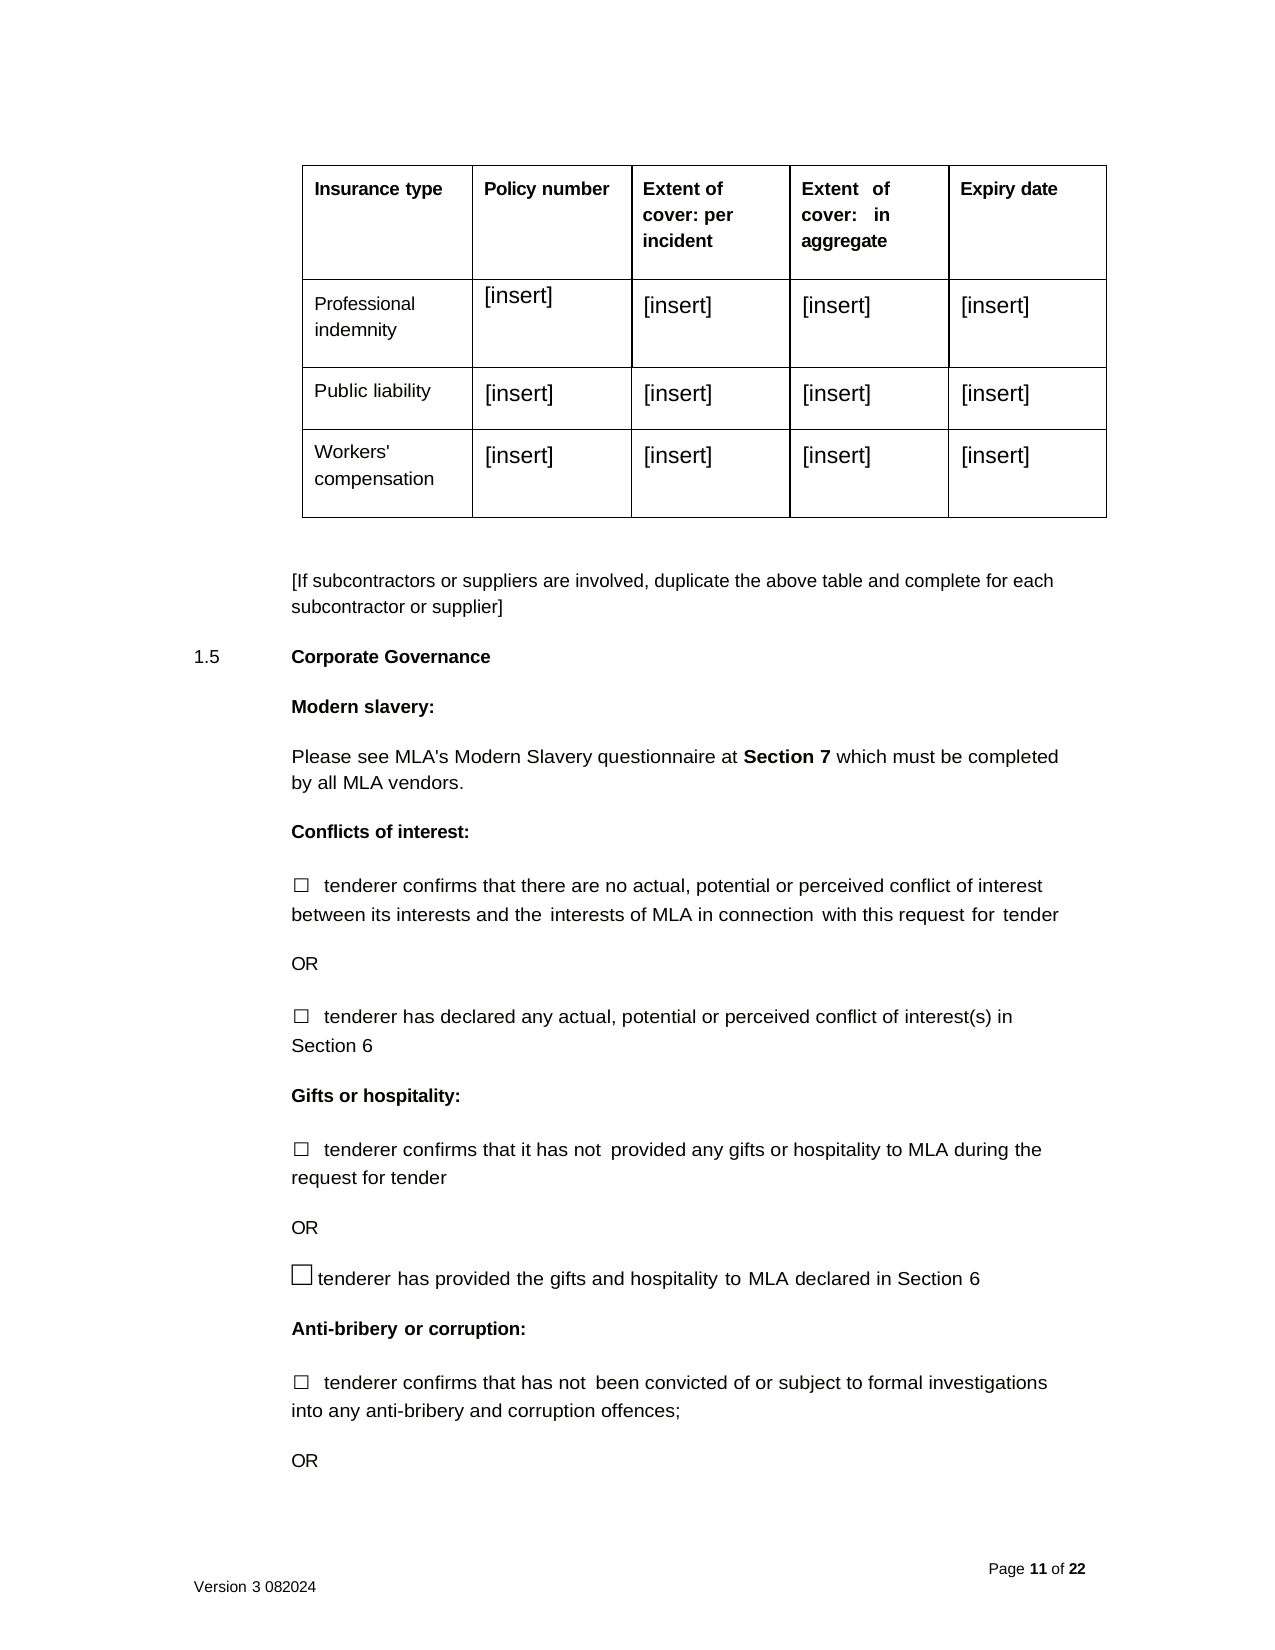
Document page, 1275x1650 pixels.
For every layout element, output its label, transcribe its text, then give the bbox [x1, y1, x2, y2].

text tenderer has declared any actual, potential or perceived conflict of interest(s) in Section 6 [291, 1004, 1066, 1057]
table_cell [633, 280, 789, 367]
text OR [291, 1450, 1119, 1472]
text Please see MLA's Modern Slavery questionnaire at Section 7 which must be completed by all MLA vendors. [291, 746, 1084, 793]
subtitle Anti-bribery or corruption: [291, 1318, 1119, 1340]
table_cell [791, 430, 948, 517]
table_cell Professional indemnity [303, 280, 472, 367]
subtitle Gifts or hospitality: [291, 1085, 1119, 1107]
table_header Insurance type [303, 166, 472, 279]
table_header Extent of cover: per incident [633, 166, 789, 279]
table_cell [949, 430, 1106, 517]
table_cell [791, 368, 948, 428]
text tenderer confirms that has not been convicted of or subject to formal investigations into any anti-bribery and corruption offences; [291, 1369, 1066, 1422]
text tenderer confirms that it has not provided any gifts or hospitality to MLA during the request for tender [291, 1136, 1084, 1188]
text tenderer confirms that there are no actual, potential or perceived conflict of interest between its interests and the interests of MLA in connection with this request for tender [291, 872, 1084, 925]
table_cell Workers' compensation [303, 430, 472, 517]
table_cell [632, 430, 789, 517]
subtitle Conflicts of interest: [291, 821, 1119, 843]
table_cell [949, 368, 1106, 428]
list tenderer has provided the gifts and hospitality to MLA declared in Section 6 [291, 1253, 1119, 1292]
table_cell [473, 368, 631, 428]
table_cell [473, 430, 631, 517]
table_header Policy number [473, 166, 631, 279]
table_header Extent of cover: in aggregate [791, 166, 948, 279]
table_cell [632, 368, 789, 428]
table_header Expiry date [950, 166, 1106, 279]
table_cell [950, 280, 1106, 367]
subtitle Corporate Governance Modern slavery: [194, 646, 493, 717]
text OR [291, 953, 1119, 975]
text OR [291, 1217, 1119, 1238]
table_cell Public liability [303, 368, 472, 428]
table_cell [473, 280, 631, 367]
table_cell [791, 280, 948, 367]
